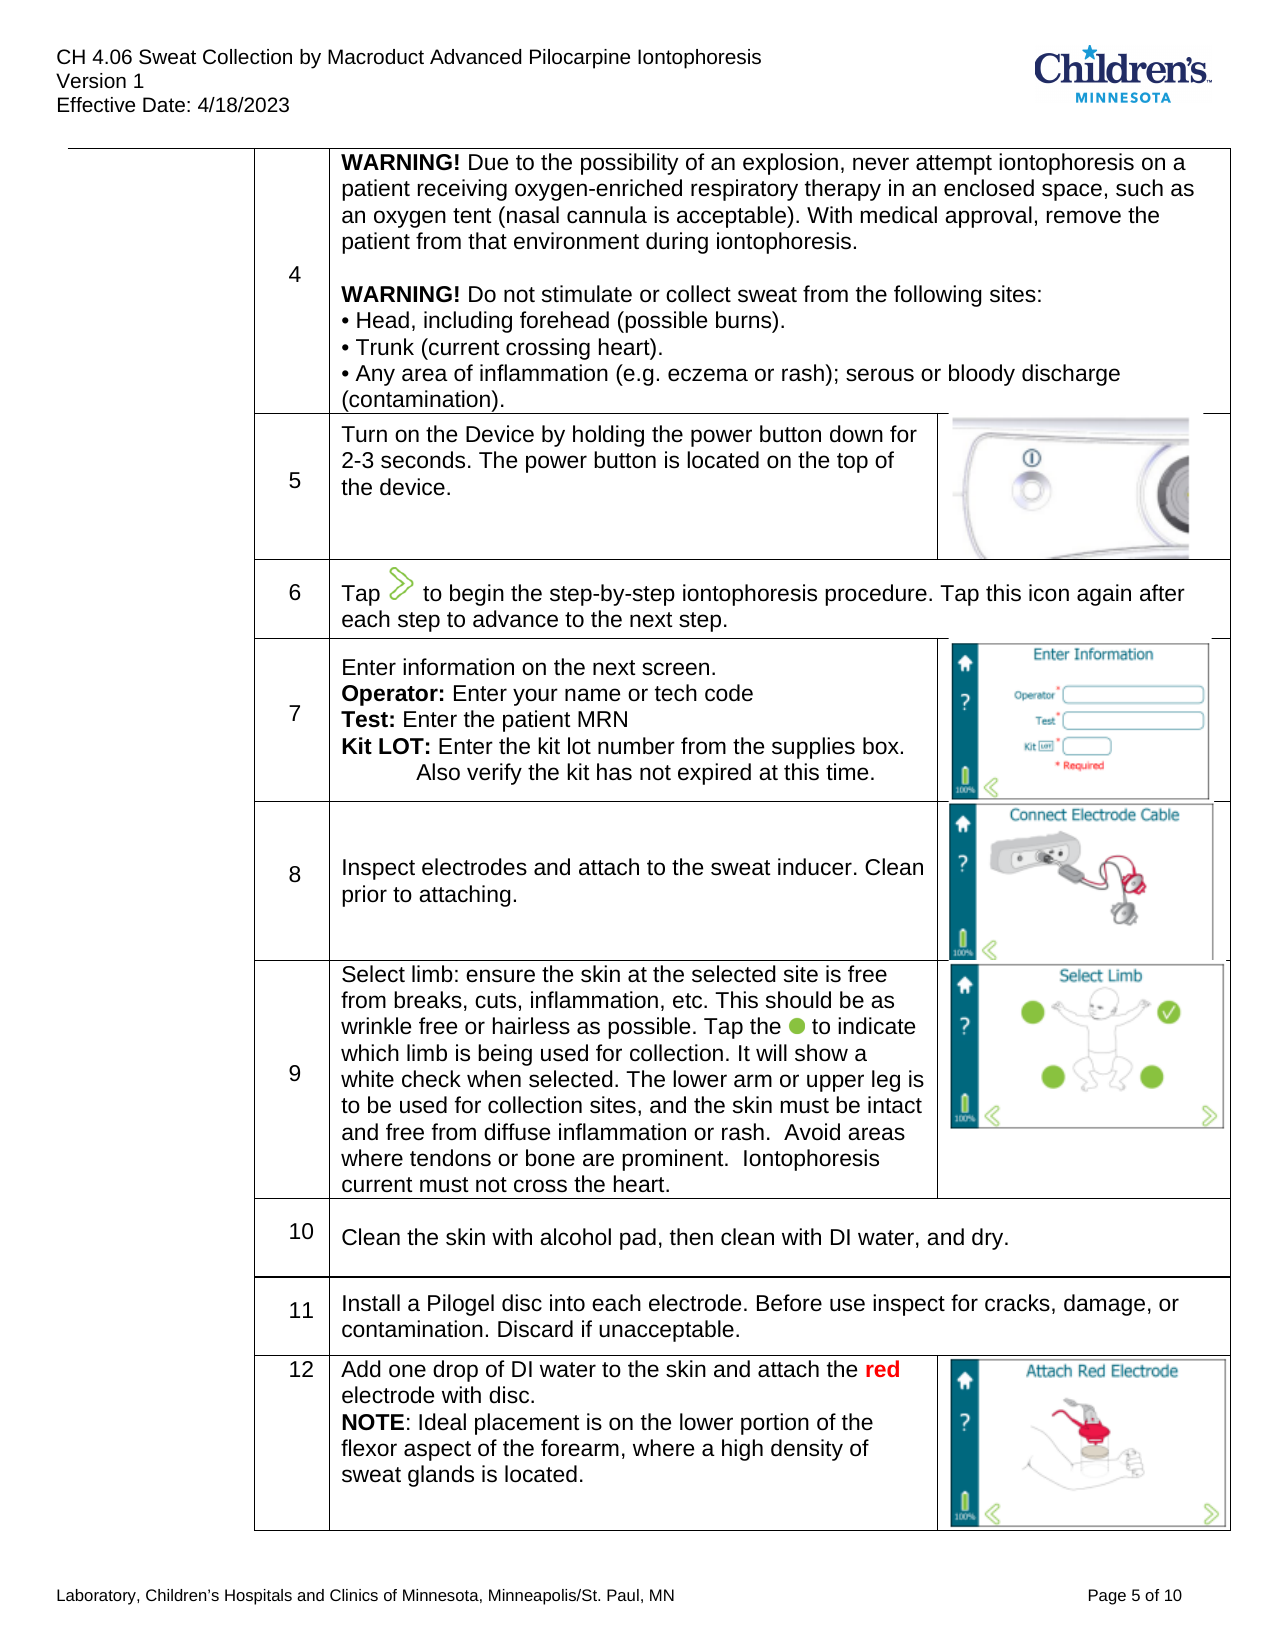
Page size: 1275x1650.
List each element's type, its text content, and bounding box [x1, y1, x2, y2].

table_cell Tap to begin the step-by-step iontophoresis procedure. Tap this icon again after each step to advance to the next step. [330, 560, 1230, 638]
table_cell [938, 639, 948, 801]
table_cell [938, 414, 948, 559]
table_cell [938, 802, 948, 959]
table_cell [938, 1356, 948, 1529]
table_cell [255, 414, 329, 559]
table_cell [1215, 802, 1230, 959]
table_cell [255, 560, 329, 638]
table_cell Install a Pilogel disc into each electrode. Before use inspect for cracks, damage, or contamination. Discard if unacceptable. [330, 1278, 1230, 1355]
picture [948, 638, 1227, 1133]
table_cell Turn on the Device by holding the power button down for 2-3 seconds. The power button is located on the top of the device. [330, 414, 937, 559]
table_cell Enter information on the next screen. Operator: Enter your name or tech code Test: Enter the patient MRN Kit LOT: Enter the kit lot number from the supplies box. Also verify the kit has not expired at this time. [330, 639, 937, 801]
table_cell [255, 149, 329, 413]
picture [948, 413, 1204, 559]
table_cell WARNING! Due to the possibility of an explosion, never attempt iontophoresis on a patient receiving oxygen-enriched respiratory therapy in an enclosed space, such as an oxygen tent (nasal cannula is acceptable). With medical approval, remove the patient from that environment during iontophoresis. WARNING! Do not stimulate or collect sweat from the following sites: • Head, including forehead (possible burns). • Trunk (current crossing heart). • Any area of inflammation (e.g. eczema or rash); serous or bloody discharge (contamination). [330, 149, 1230, 413]
table_cell [255, 639, 329, 801]
table_cell [938, 961, 1230, 1198]
picture [948, 1356, 1229, 1530]
table_cell Inspect electrodes and attach to the sweat inducer. Clean prior to attaching. [330, 802, 937, 959]
table_cell [255, 1278, 329, 1355]
table_cell Select limb: ensure the skin at the selected site is free from breaks, cuts, inflammation, etc. This should be as wrinkle free or hairless as possible. Tap the to indicate which limb is being used for collection. It will show a white check when selected. The lower arm or upper leg is to be used for collection sites, and the skin must be intact and free from diffuse inflammation or rash. Avoid areas where tendons or bone are prominent. Iontophoresis current must not cross the heart. [330, 961, 937, 1198]
table_cell [255, 1356, 329, 1529]
table_cell [255, 961, 329, 1198]
picture [386, 565, 417, 601]
table_cell [255, 802, 329, 959]
picture [1035, 45, 1212, 103]
picture [788, 1017, 806, 1035]
table_cell [255, 1199, 329, 1276]
table_cell Add one drop of DI water to the skin and attach the red electrode with disc. NOTE: Ideal placement is on the lower portion of the flexor aspect of the forearm, where a high density of sweat glands is located. [330, 1356, 937, 1529]
table_cell [1204, 414, 1230, 559]
table_cell [1212, 639, 1230, 801]
table_cell Clean the skin with alcohol pad, then clean with DI water, and dry. [330, 1199, 1230, 1276]
